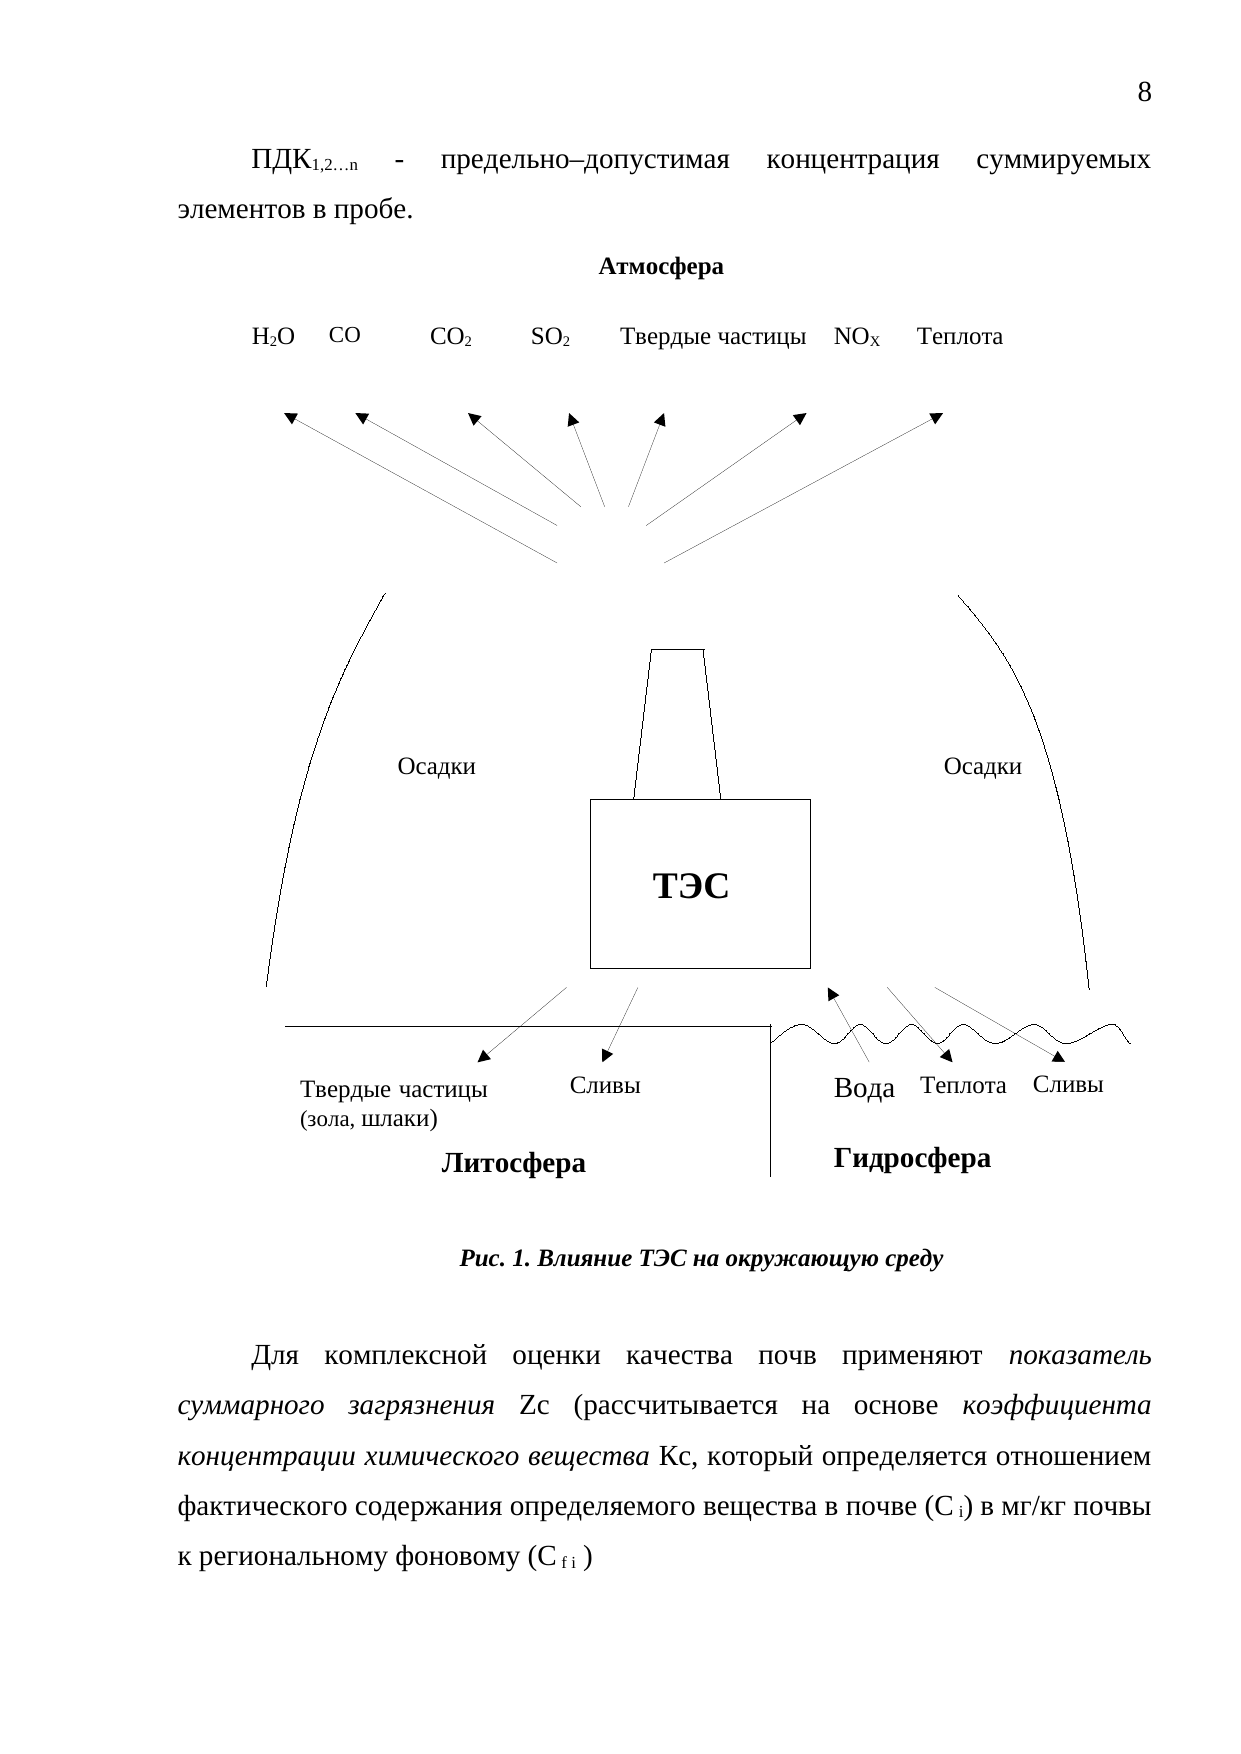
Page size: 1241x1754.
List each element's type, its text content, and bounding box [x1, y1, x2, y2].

text ПДК1,2…n - предельно–допустимая концентрация суммируемых элементов в пробе. [177, 141, 1152, 225]
text Для комплексной оценки качества почв применяют показатель суммарного загрязнения Zc (рассчитывается на основе коэффициента концентрации химического вещества Кс, который определяется отношением фактического содержания определяемого вещества в почве (С i) в мг/кг почвы к региональному фоновому (С f i ) [177, 1337, 1152, 1572]
text Рис. 1. Влияние ТЭС на окружающую среду [177, 1243, 1152, 1272]
